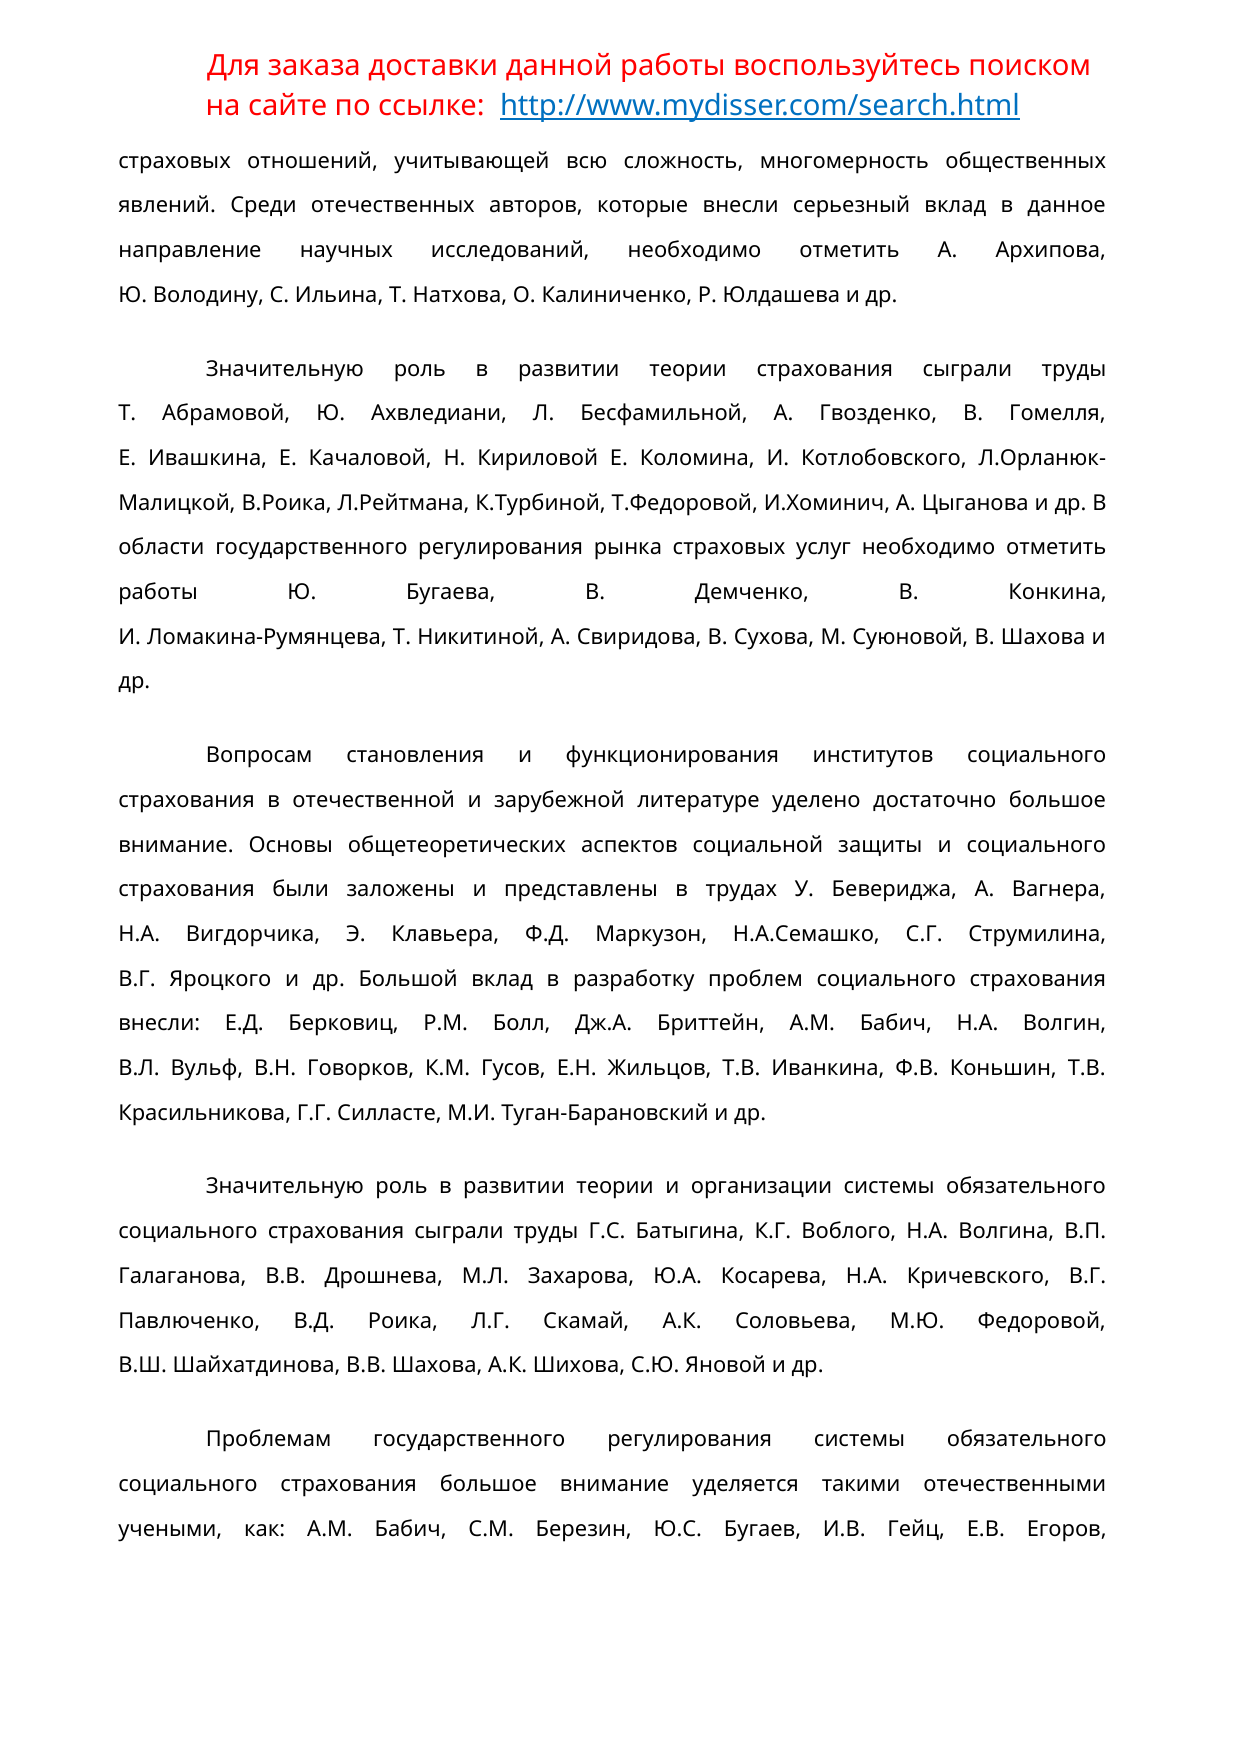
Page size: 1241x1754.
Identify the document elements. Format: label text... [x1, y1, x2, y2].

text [118, 1423, 1107, 1542]
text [118, 144, 1107, 308]
text Значительную роль в развитии теории и организации системы обязательного социального страхования сыграли труды Г.С. Батыгина, К.Г. Воблого, Н.А. Волгина, В.П. Галаганова, В.В. Дрошнева, М.Л. Захарова, Ю.А. Косарева, Н.А. Кричевского, В.Г. Павлюченко, В.Д. Роика, Л.Г. Скамай, А.К. Соловьева, М.Ю. Федоровой, В.Ш. Шайхатдинова, В.В. Шахова, А.К. Шихова, С.Ю. Яновой и др. [118, 1171, 1107, 1379]
text Значительную роль в развитии теории страхования сыграли труды Т. Абрамовой, Ю. Ахвледиани, Л. Бесфамильной, А. Гвозденко, В. Гомелля, Е. Ивашкина, Е. Качаловой, Н. Кириловой Е. Коломина, И. Котлобовского, Л.Орланюк-Малицкой, В.Роика, Л.Рейтмана, К.Турбиной, Т.Федоровой, И.Хоминич, А. Цыганова и др. В области государственного регулирования рынка страховых услуг необходимо отметить работы Ю. Бугаева, В. Демченко, В. Конкина, И. Ломакина-Румянцева, Т. Никитиной, А. Свиридова, В. Сухова, М. Суюновой, В. Шахова и др. [118, 352, 1107, 695]
text Вопросам становления и функционирования институтов социального страхования в отечественной и зарубежной литературе уделено достаточно большое внимание. Основы общетеоретических аспектов социальной защиты и социального страхования были заложены и представлены в трудах У. Бевериджа, А. Вагнера, Н.А. Вигдорчика, Э. Клавьера, Ф.Д. Маркузон, Н.А.Семашко, С.Г. Струмилина, В.Г. Яроцкого и др. Большой вклад в разработку проблем социального страхования внесли: Е.Д. Берковиц, Р.М. Болл, Дж.А. Бриттейн, А.М. Бабич, Н.А. Волгин, В.Л. Вульф, В.Н. Говорков, К.М. Гусов, Е.Н. Жильцов, Т.В. Иванкина, Ф.В. Коньшин, Т.В. Красильникова, Г.Г. Силласте, М.И. Туган-Барановский и др. [118, 739, 1107, 1126]
